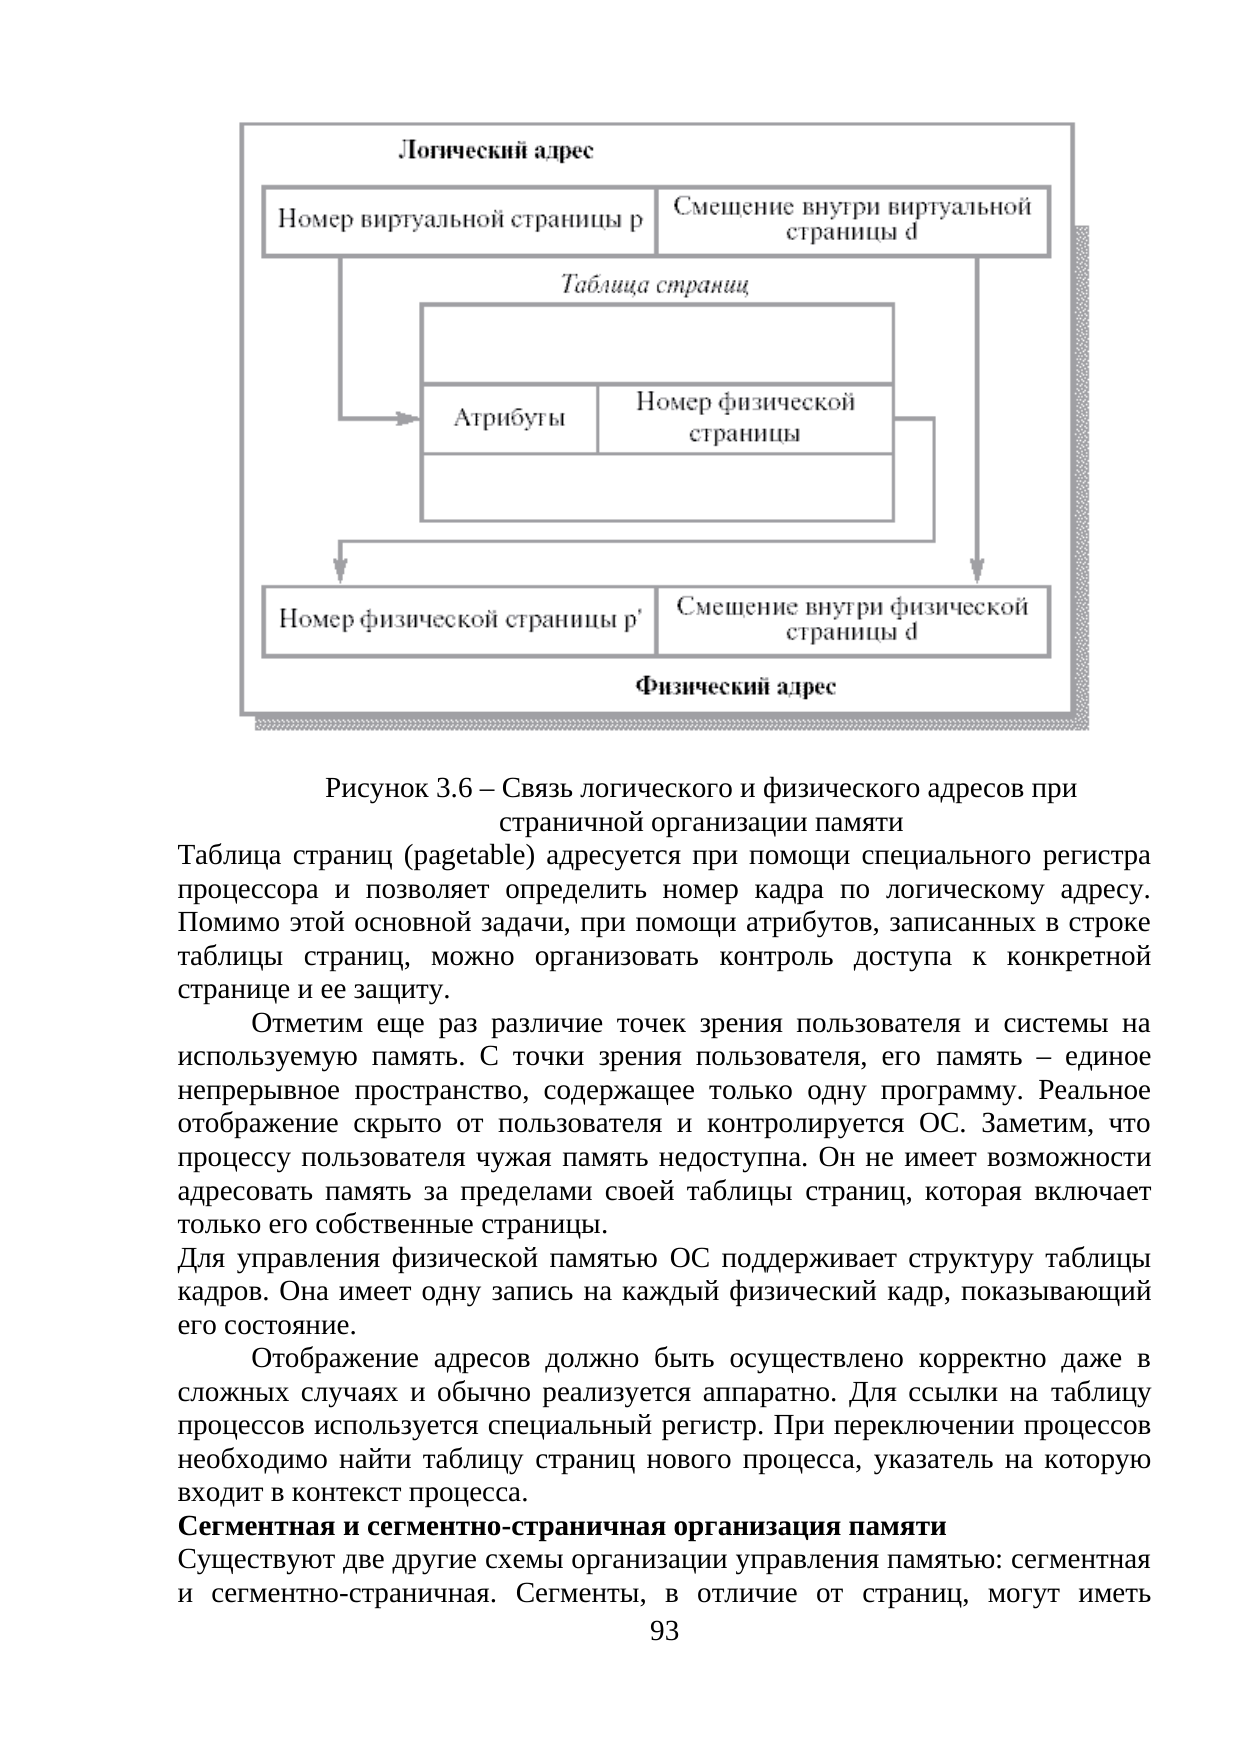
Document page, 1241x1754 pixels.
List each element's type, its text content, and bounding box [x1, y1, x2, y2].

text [177, 1542, 1152, 1609]
text Сегментная и сегментно-страничная организация памяти [177, 1508, 1152, 1542]
text Для управления физической памятью ОС поддерживает структуру таблицы кадров. Она имеет одну запись на каждый физический кадр, показывающий его состояние. [177, 1240, 1152, 1340]
text Рисунок 3.6 – Связь логического и физического адресов при страничной организации памяти [251, 737, 1152, 837]
picture [235, 118, 1094, 737]
text Отображение адресов должно быть осуществлено корректно даже в сложных случаях и обычно реализуется аппаратно. Для ссылки на таблицу процессов используется специальный регистр. При переключении процессов необходимо найти таблицу страниц нового процесса, указатель на которую входит в контекст процесса. [177, 1340, 1152, 1508]
text Таблица страниц (pagetable) адресуется при помощи специального регистра процессора и позволяет определить номер кадра по логическому адресу. Помимо этой основной задачи, при помощи атрибутов, записанных в строке таблицы страниц, можно организовать контроль доступа к конкретной странице и ее защиту. [177, 837, 1152, 1005]
text Отметим еще раз различие точек зрения пользователя и системы на используемую память. С точки зрения пользователя, его память – единое непрерывное пространство, содержащее только одну программу. Реальное отображение скрыто от пользователя и контролируется ОС. Заметим, что процессу пользователя чужая память недоступна. Он не имеет возможности адресовать память за пределами своей таблицы страниц, которая включает только его собственные страницы. [177, 1005, 1152, 1240]
